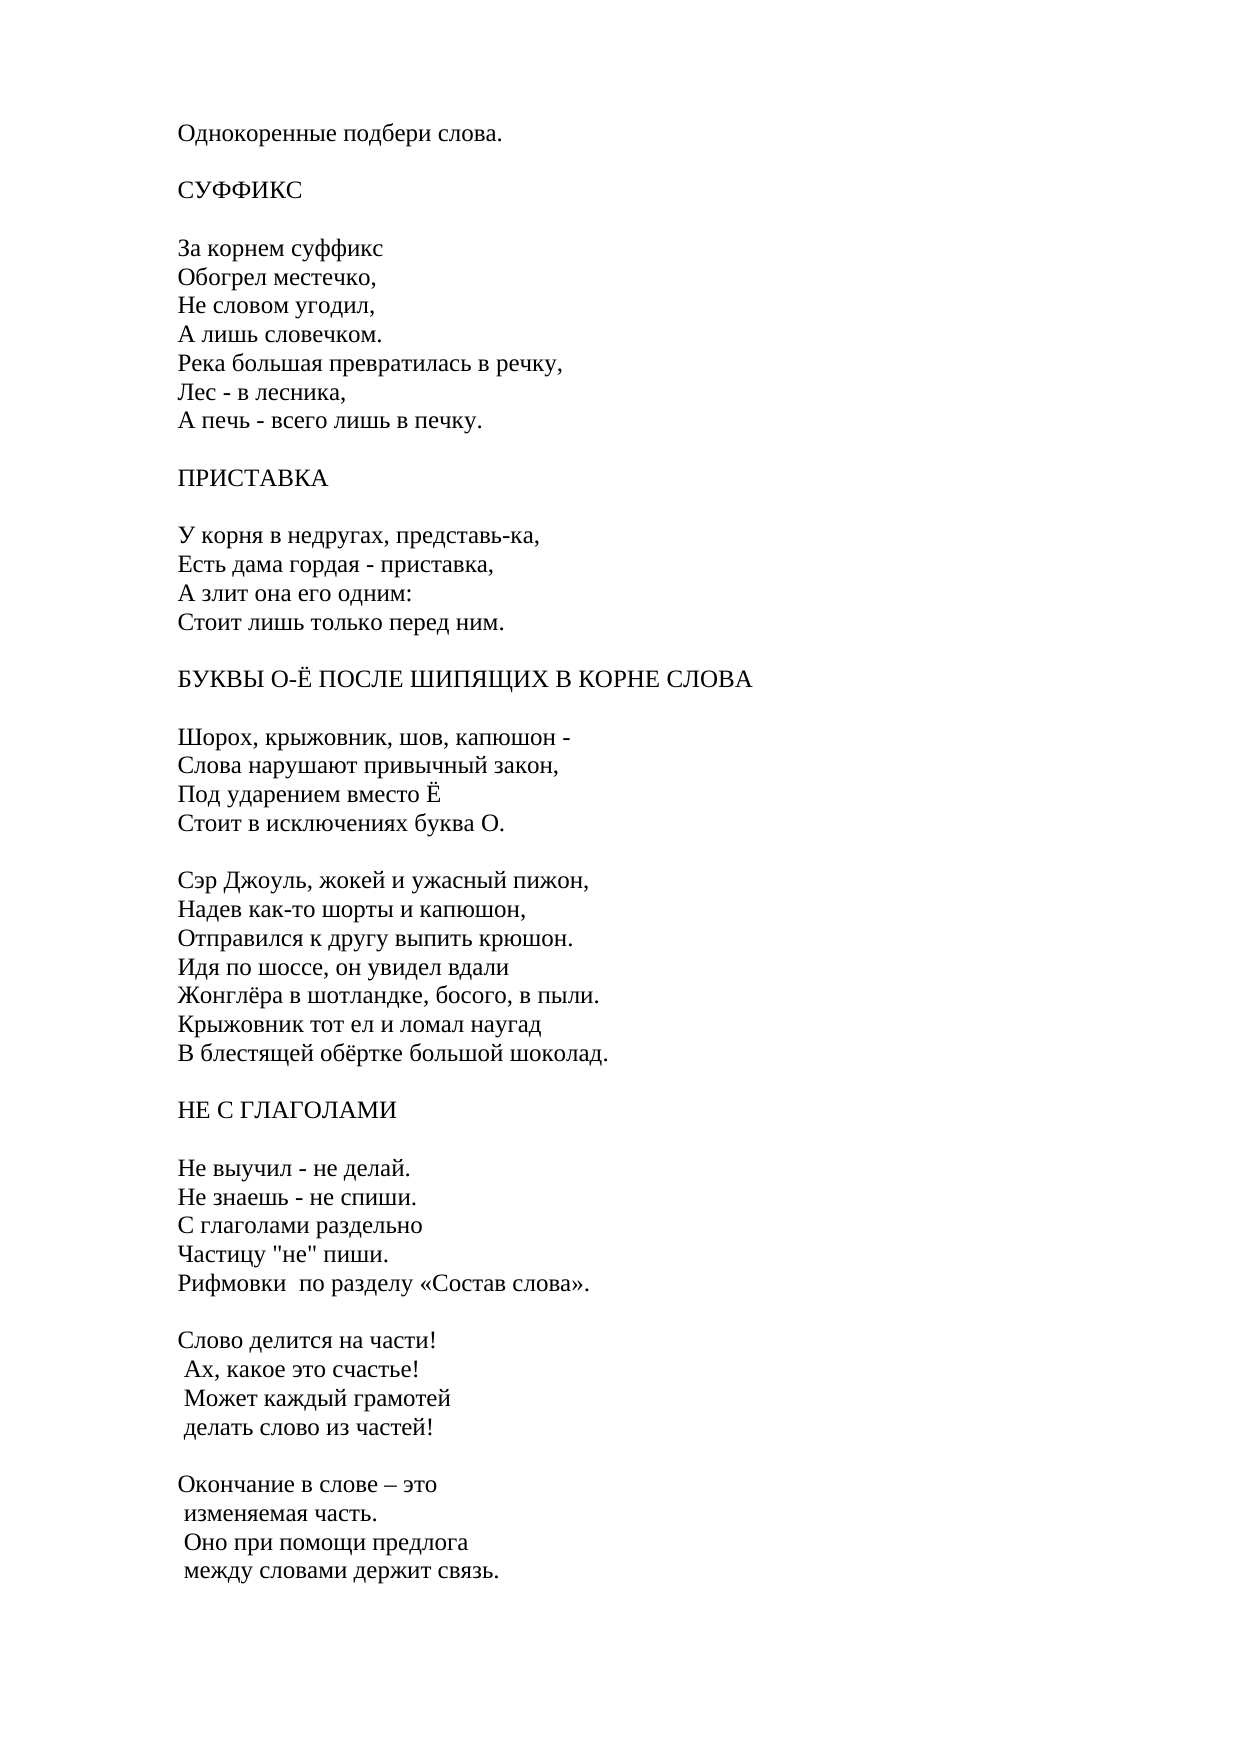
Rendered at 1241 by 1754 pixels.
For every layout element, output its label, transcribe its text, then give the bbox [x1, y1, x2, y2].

text С глаголами раздельно [177, 1211, 1152, 1239]
text Шорох, крыжовник, шов, капюшон - [177, 722, 1152, 751]
text Окончание в слове – это [177, 1469, 1152, 1498]
text Не знаешь - не спиши. [177, 1182, 1152, 1211]
text БУКВЫ О-Ё ПОСЛЕ ШИПЯЩИХ В КОРНЕ СЛОВА [177, 664, 1152, 693]
text Оно при помощи предлога [177, 1527, 1152, 1556]
text Жонглёра в шотландке, босого, в пыли. [177, 981, 1152, 1009]
text изменяемая часть. [177, 1498, 1152, 1527]
text У корня в недругах, представь-ка, [177, 521, 1152, 549]
text А лишь словечком. [177, 319, 1152, 348]
text А злит она его одним: [177, 578, 1152, 607]
text НЕ С ГЛАГОЛАМИ [177, 1096, 1152, 1124]
text А печь - всего лишь в печку. [177, 406, 1152, 434]
text делать слово из частей! [177, 1412, 1152, 1441]
text Река большая превратилась в речку, [177, 348, 1152, 377]
text В блестящей обёртке большой шоколад. [177, 1038, 1152, 1067]
text Не выучил - не делай. [177, 1153, 1152, 1182]
text Под ударением вместо Ё [177, 779, 1152, 808]
text Рифмовки по разделу «Состав слова». [177, 1268, 1152, 1297]
text Надев как-то шорты и капюшон, [177, 894, 1152, 923]
text ПРИСТАВКА [177, 463, 1152, 492]
text Слова нарушают привычный закон, [177, 751, 1152, 779]
text Крыжовник тот ел и ломал наугад [177, 1009, 1152, 1038]
text Есть дама гордая - приставка, [177, 549, 1152, 578]
text Стоит лишь только перед ним. [177, 607, 1152, 636]
text Ах, какое это счастье! [177, 1354, 1152, 1383]
text между словами держит связь. [177, 1556, 1152, 1584]
text Сэр Джоуль, жокей и ужасный пижон, [177, 866, 1152, 894]
text Слово делится на части! [177, 1326, 1152, 1354]
text Отправился к другу выпить крюшон. [177, 923, 1152, 952]
text Может каждый грамотей [177, 1383, 1152, 1412]
text Однокоренные подбери слова. [177, 118, 1152, 147]
text Обогрел местечко, [177, 262, 1152, 291]
text Идя по шоссе, он увидел вдали [177, 952, 1152, 981]
text За корнем суффикс [177, 233, 1152, 262]
text Частицу "не" пиши. [177, 1239, 1152, 1268]
text СУФФИКС [177, 176, 1152, 204]
text Стоит в исключениях буква О. [177, 808, 1152, 837]
text Лес - в лесника, [177, 377, 1152, 406]
text Не словом угодил, [177, 291, 1152, 319]
